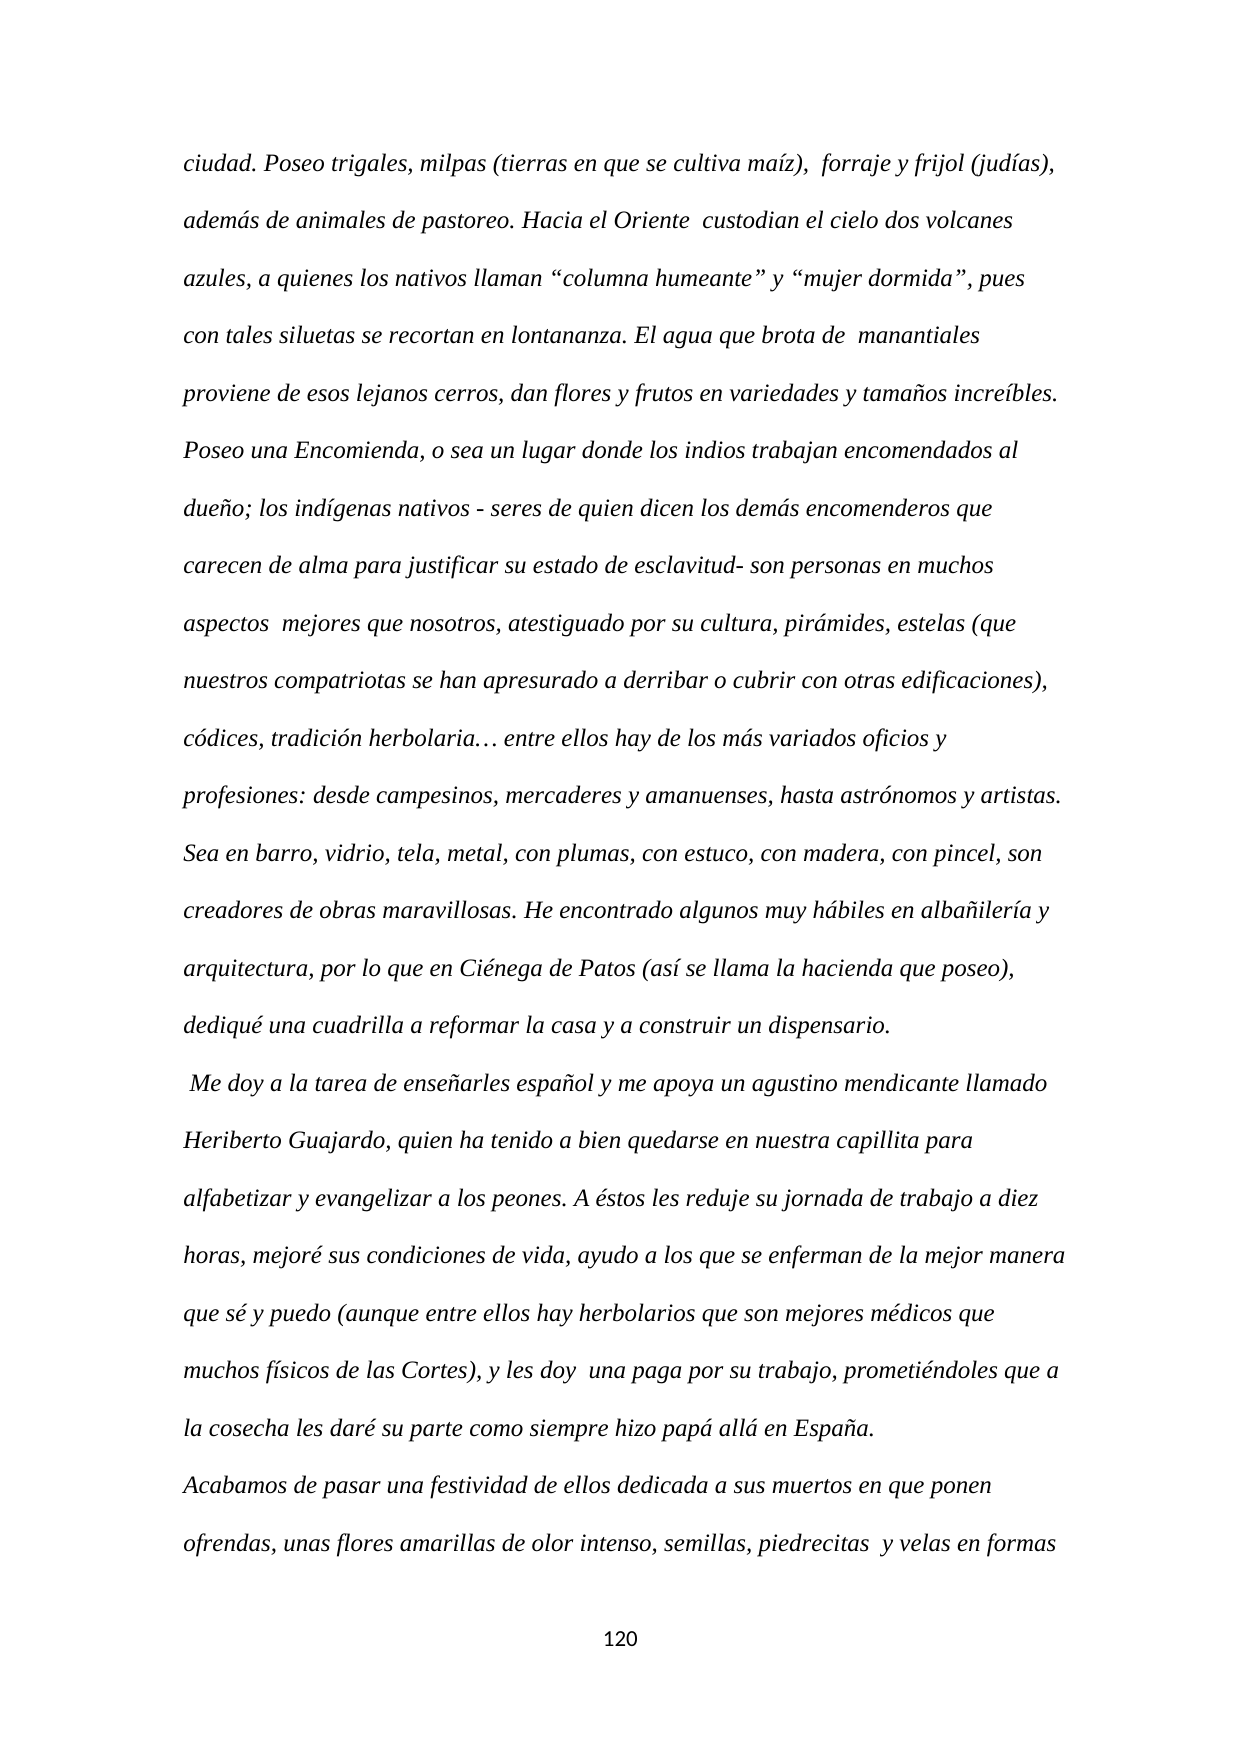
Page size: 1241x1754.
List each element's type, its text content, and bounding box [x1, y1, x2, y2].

text Me doy a la tarea de enseñarles español y me apoya un agustino mendicante llamado Heriberto Guajardo, quien ha tenido a bien quedarse en nuestra capillita para alfabetizar y evangelizar a los peones. A éstos les reduje su jornada de trabajo a diez horas, mejoré sus condiciones de vida, ayudo a los que se enferman de la mejor manera que sé y puedo (aunque entre ellos hay herbolarios que son mejores médicos que muchos físicos de las Cortes), y les doy una paga por su trabajo, prometiéndoles que a la cosecha les daré su parte como siempre hizo papá allá en España. [183, 1068, 1069, 1441]
